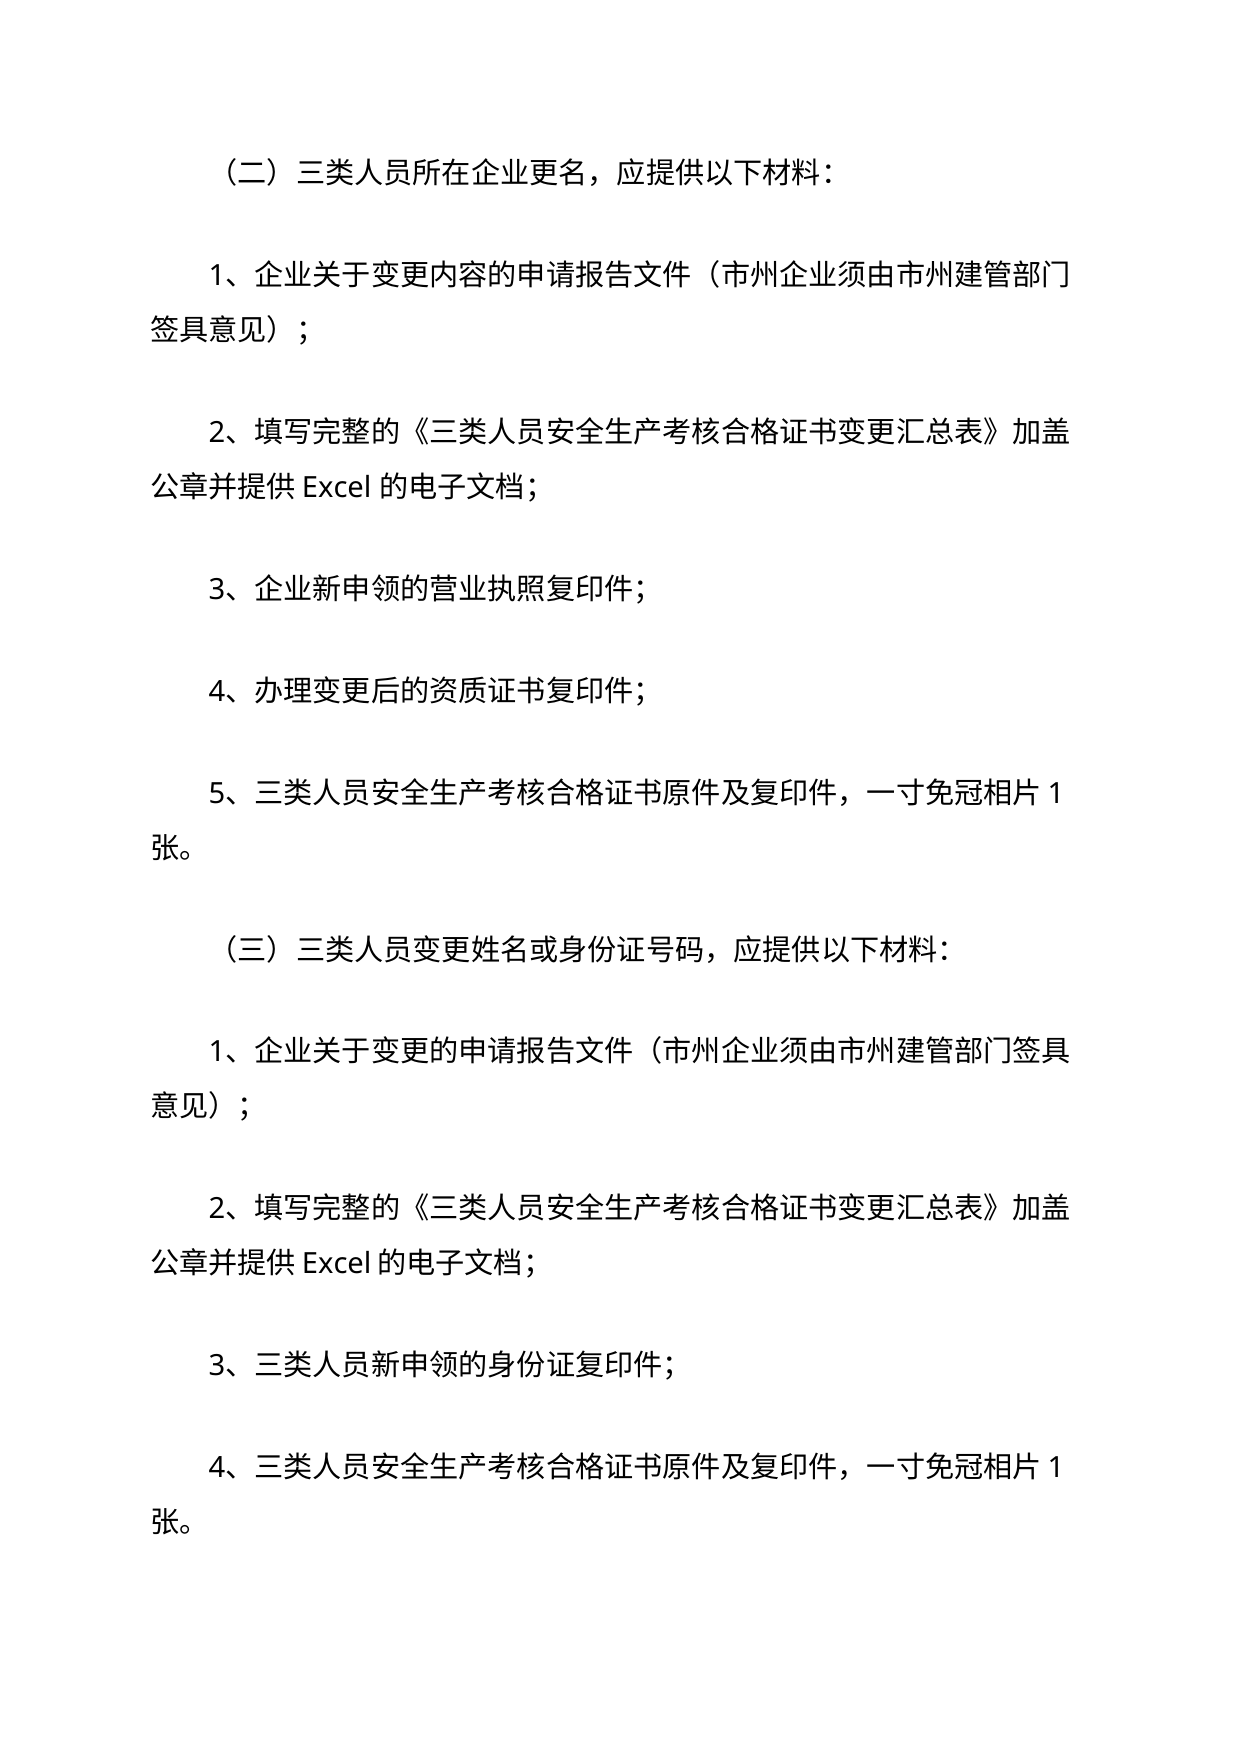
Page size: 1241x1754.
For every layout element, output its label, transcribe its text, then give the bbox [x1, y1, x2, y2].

text 4、办理变更后的资质证书复印件； [150, 667, 1090, 710]
text 5、三类人员安全生产考核合格证书原件及复印件，一寸免冠相片1张。 [150, 769, 1090, 867]
text 4、三类人员安全生产考核合格证书原件及复印件，一寸免冠相片1张。 [150, 1444, 1090, 1541]
text 3、企业新申领的营业执照复印件； [150, 566, 1090, 608]
text 2、填写完整的《三类人员安全生产考核合格证书变更汇总表》加盖公章并提供Excel 的电子文档； [150, 408, 1090, 506]
text 1、企业关于变更的申请报告文件（市州企业须由市州建管部门签具意见）； [150, 1028, 1090, 1125]
text （三）三类人员变更姓名或身份证号码，应提供以下材料： [150, 926, 1090, 968]
text 3、三类人员新申领的身份证复印件； [150, 1342, 1090, 1384]
text （二）三类人员所在企业更名，应提供以下材料： [150, 150, 1090, 192]
text 1、企业关于变更内容的申请报告文件（市州企业须由市州建管部门签具意见）； [150, 252, 1090, 349]
text 2、填写完整的《三类人员安全生产考核合格证书变更汇总表》加盖公章并提供Excel的电子文档； [150, 1185, 1090, 1282]
